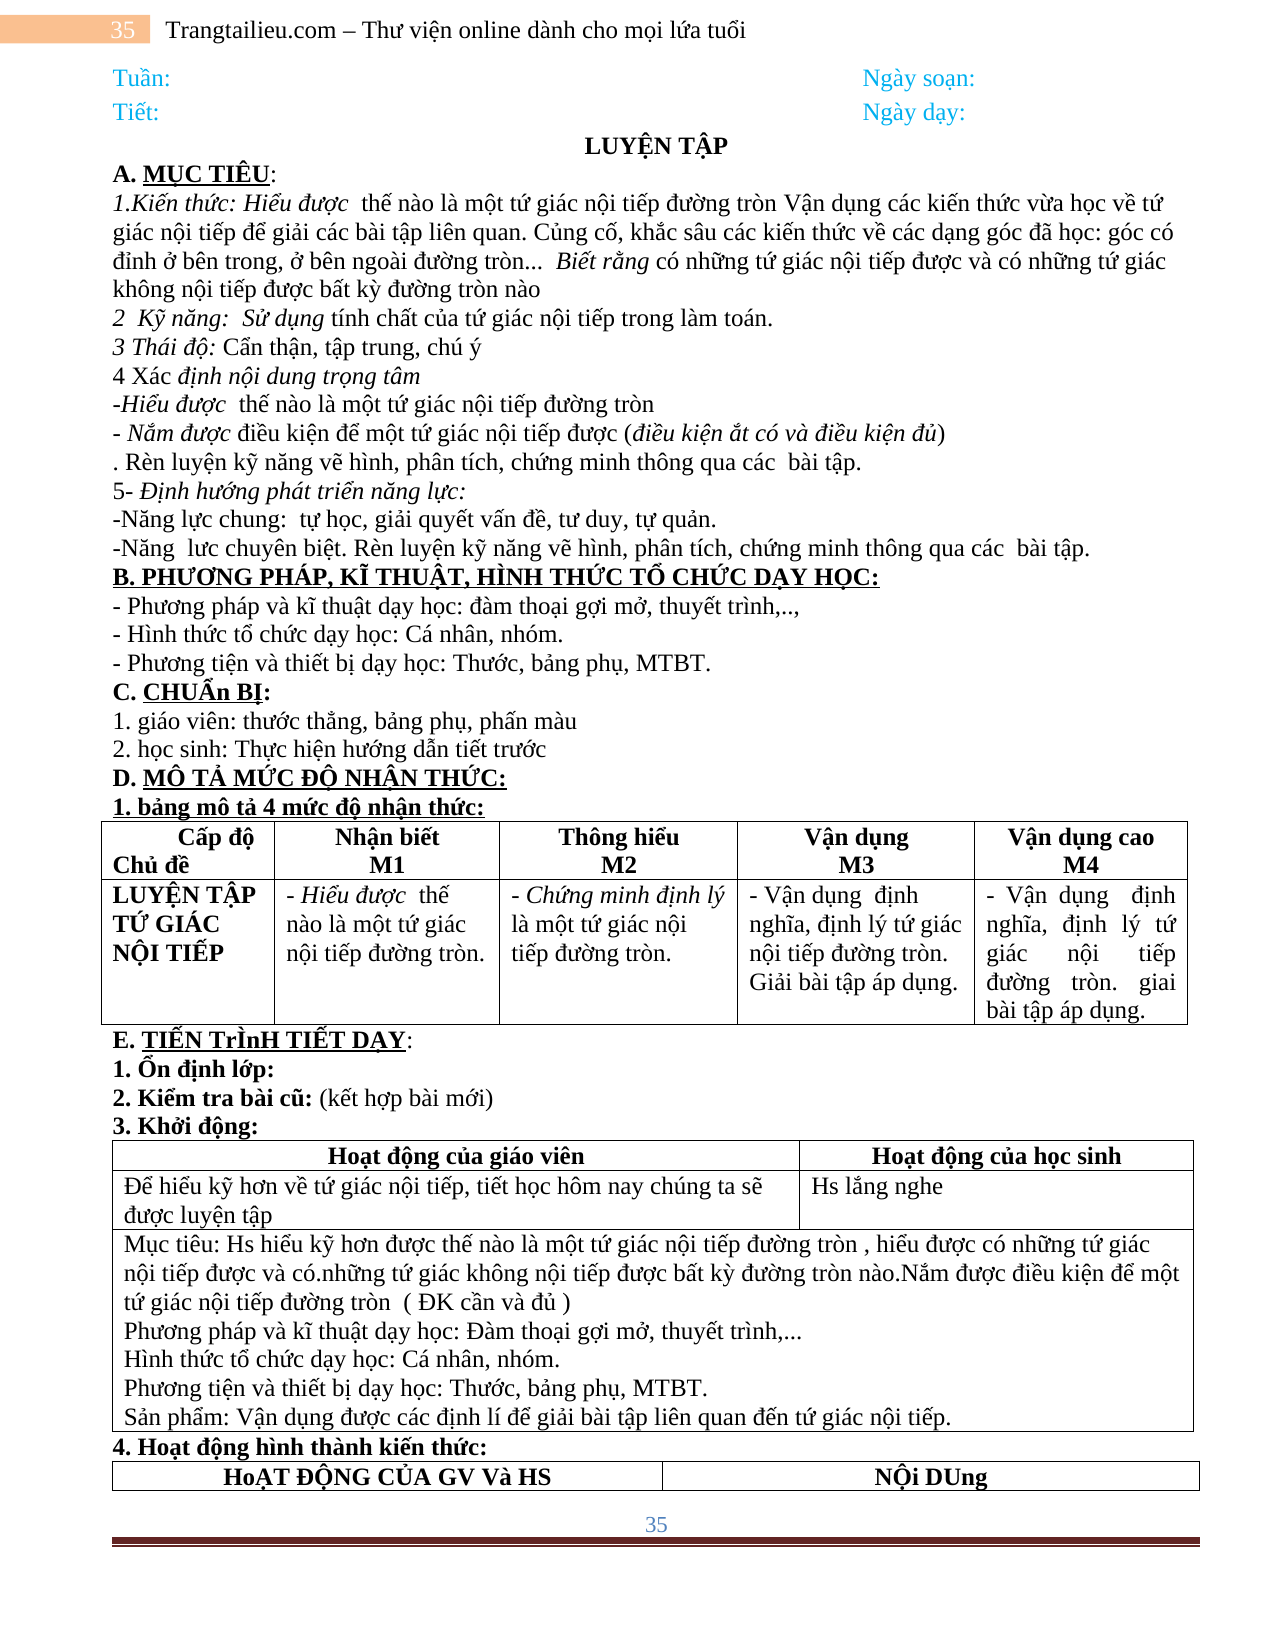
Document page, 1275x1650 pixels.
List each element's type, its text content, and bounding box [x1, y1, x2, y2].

text 1.Kiến thức: Hiểu được thế nào là một tứ giác nội tiếp đường tròn Vận dụng các kiến thức vừa học về tứ giác nội tiếp để giải các bài tập liên quan. Củng cố, khắc sâu các kiến thức về các dạng góc đã học: góc có đỉnh ở bên trong, ở bên ngoài đường tròn... Biết rằng có những tứ giác nội tiếp được và có những tứ giác không nội tiếp được bất kỳ đường tròn nào [112, 188, 1200, 303]
table_header NỘi DUng [663, 1462, 1199, 1490]
text C. CHUẨn BỊ: [112, 677, 1200, 706]
text 1. bảng mô tả 4 mức độ nhận thức: [112, 792, 1200, 821]
table_cell Hs lắng nghe [800, 1171, 1193, 1228]
text - Phương pháp và kĩ thuật dạy học: đàm thoại gợi mở, thuyết trình,.., [112, 591, 1200, 619]
text 2. học sinh: Thực hiện hướng dẫn tiết trước [112, 734, 1200, 763]
text A. MỤC TIÊU: [112, 159, 1200, 188]
table_header Hoạt động của giáo viên [113, 1141, 799, 1170]
table_header Vận dụng M3 [738, 822, 974, 879]
text 5- Định hướng phát triển năng lực: [112, 476, 1200, 504]
table_cell Mục tiêu: Hs hiểu kỹ hơn được thế nào là một tứ giác nội tiếp đường tròn , hiểu được có những tứ giác nội tiếp được và có.những tứ giác không nội tiếp được bất kỳ đường tròn nào.Nắm được điều kiện để một tứ giác nội tiếp đường tròn ( ĐK cần và đủ ) Phương pháp và kĩ thuật dạy học: Đàm thoại gợi mở, thuyết trình,... Hình thức tổ chức dạy học: Cá nhân, nhóm. Phương tiện và thiết bị dạy học: Thước, bảng phụ, MTBT. Sản phẩm: Vận dụng được các định lí để giải bài tập liên quan đến tứ giác nội tiếp. [113, 1230, 1193, 1431]
table_cell - Vận dụng định nghĩa, định lý tứ giác nội tiếp đường tròn. giai bài tập áp dụng. [975, 880, 1187, 1024]
text -Năng lưc chuyên biệt. Rèn luyện kỹ năng vẽ hình, phân tích, chứng minh thông qua các bài tập. [112, 533, 1200, 562]
title LUYỆN TẬP [112, 131, 1200, 159]
text B. PHƯƠNG PHÁP, KĨ THUẬT, HÌNH THỨC TỔ CHỨC DẠY HỌC: [112, 562, 1200, 591]
text 4. Hoạt động hình thành kiến thức: [112, 1432, 1200, 1461]
table_cell - Vận dụng định nghĩa, định lý tứ giác nội tiếp đường tròn. Giải bài tập áp dụng. [738, 880, 974, 1024]
text 3 Thái độ: Cẩn thận, tập trung, chú ý [112, 332, 1200, 361]
text 4 Xác định nội dung trọng tâm [112, 361, 1200, 389]
table_cell - Chứng minh định lý là một tứ giác nội tiếp đường tròn. [500, 880, 737, 1024]
table_header Nhận biết M1 [275, 822, 499, 879]
table_cell - Hiểu được thế nào là một tứ giác nội tiếp đường tròn. [275, 880, 499, 1024]
text - Nắm được điều kiện để một tứ giác nội tiếp được (điều kiện ắt có và điều kiện đủ) [112, 418, 1200, 447]
table_header Thông hiểu M2 [500, 822, 737, 879]
text - Phương tiện và thiết bị dạy học: Thước, bảng phụ, MTBT. [112, 648, 1200, 677]
text 1. Ổn định lớp: [112, 1054, 1200, 1083]
table_header Hoạt động của học sinh [800, 1141, 1193, 1170]
text 3. Khởi động: [112, 1111, 1200, 1140]
table_header HoẠT ĐỘNG CỦA GV Và HS [113, 1462, 662, 1490]
text 2 Kỹ năng: Sử dụng tính chất của tứ giác nội tiếp trong làm toán. [112, 303, 1200, 332]
table_header Cấp độ Chủ đề [102, 822, 274, 879]
text -Hiểu được thế nào là một tứ giác nội tiếp đường tròn [112, 389, 1200, 418]
text D. MÔ TẢ MỨC ĐỘ NHẬN THỨC: [112, 763, 1200, 792]
table_header Vận dụng cao M4 [975, 822, 1187, 879]
table_cell Để hiểu kỹ hơn về tứ giác nội tiếp, tiết học hôm nay chúng ta sẽ được luyện tập [113, 1171, 799, 1228]
text - Hình thức tổ chức dạy học: Cá nhân, nhóm. [112, 619, 1200, 648]
text 1. giáo viên: thước thẳng, bảng phụ, phấn màu [112, 706, 1200, 734]
text -Năng lực chung: tự học, giải quyết vấn đề, tư duy, tự quản. [112, 504, 1200, 533]
text 2. Kiểm tra bài cũ: (kết hợp bài mới) [112, 1083, 1200, 1111]
text Tuần: Ngày soạn: [112, 63, 1200, 92]
text . Rèn luyện kỹ năng vẽ hình, phân tích, chứng minh thông qua các bài tập. [112, 447, 1200, 476]
text Tiết: Ngày dạy: [112, 97, 1200, 126]
text E. TIẾN TrÌnH TIẾT DẠY: [112, 1025, 1200, 1054]
table_cell LUYỆN TẬP TỨ GIÁC NỘI TIẾP [102, 880, 274, 1024]
